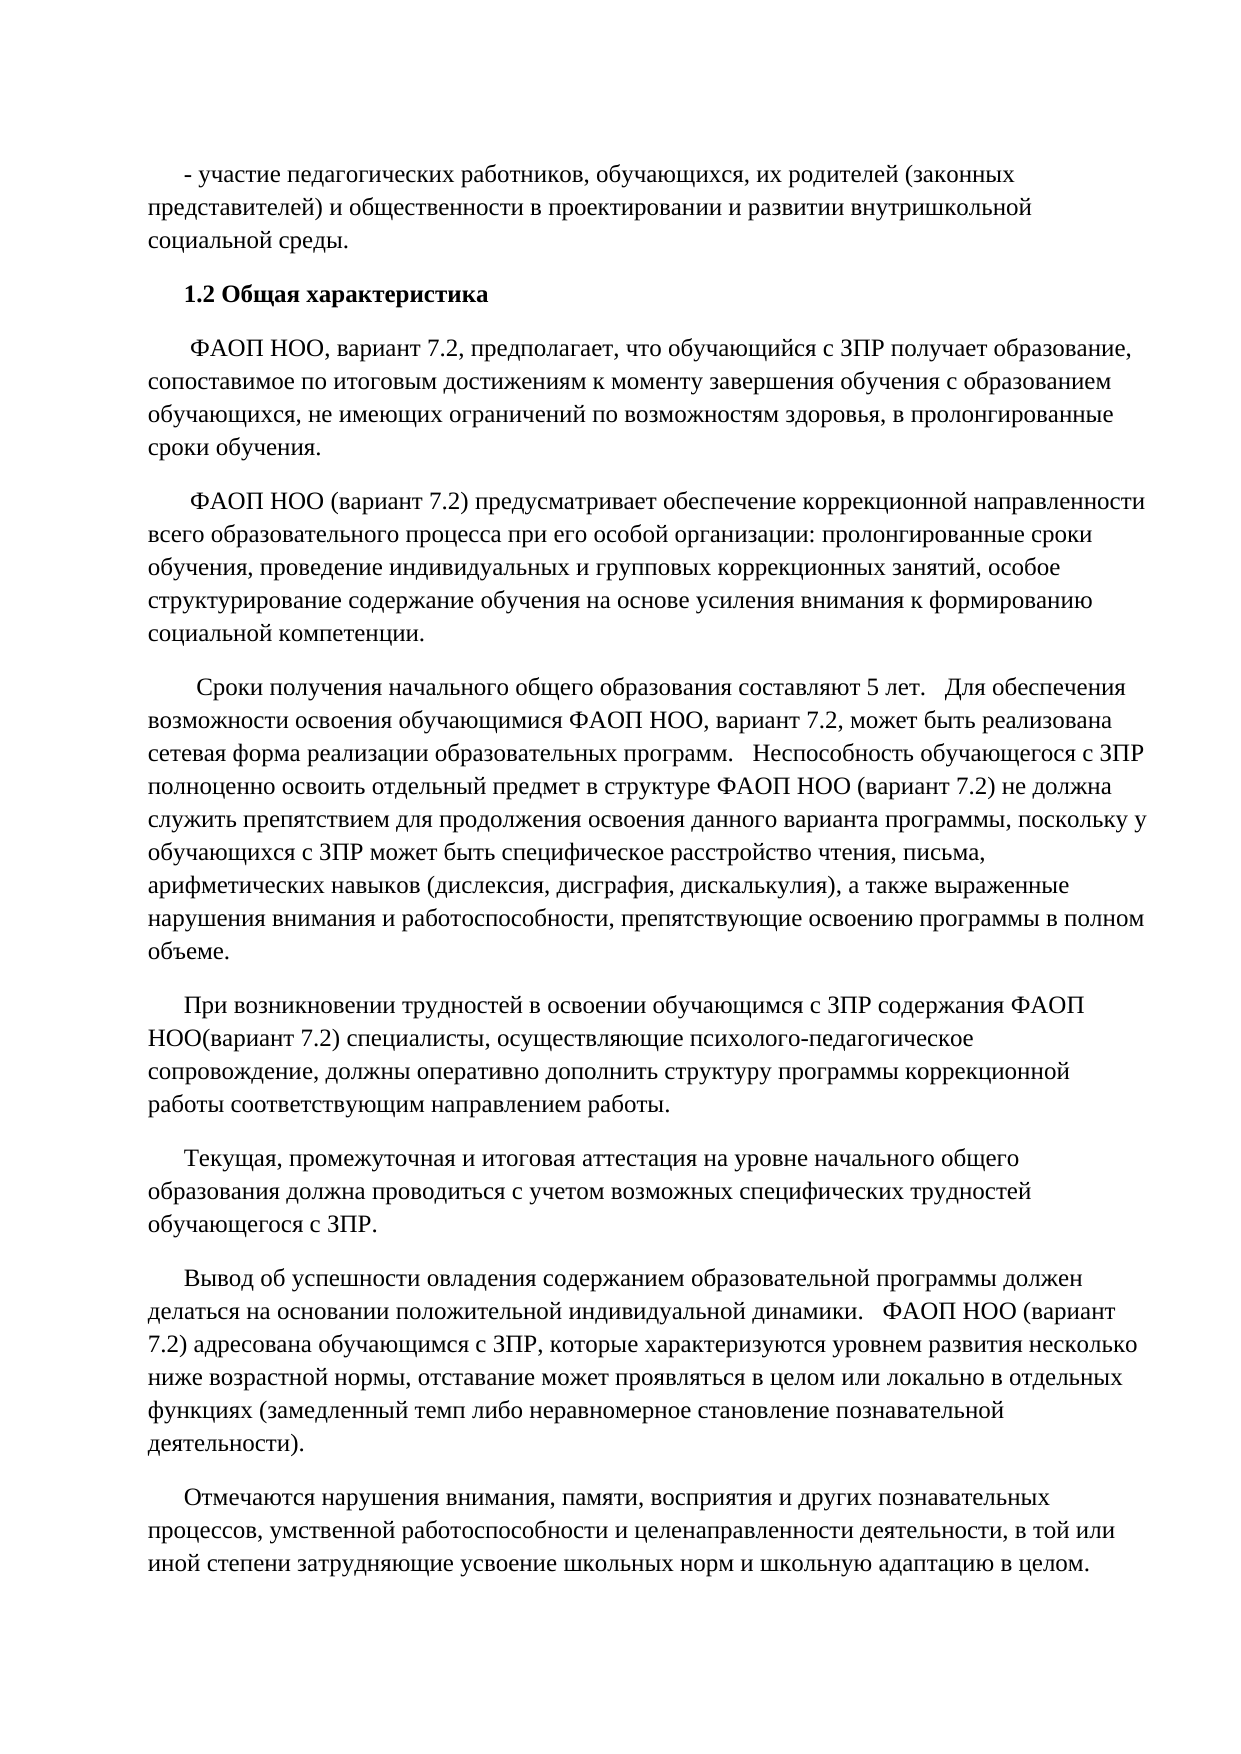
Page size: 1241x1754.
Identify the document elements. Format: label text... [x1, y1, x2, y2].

text При возникновении трудностей в освоении обучающимся с ЗПР содержания ФАОП НОО(вариант 7.2) специалисты, осуществляющие психолого-педагогическое сопровождение, должны оперативно дополнить структуру программы коррекционной работы соответствующим направлением работы. [148, 990, 1152, 1118]
text Сроки получения начального общего образования составляют 5 лет. Для обеспечения возможности освоения обучающимися ФАОП НОО, вариант 7.2, может быть реализована сетевая форма реализации образовательных программ. Неспособность обучающегося с ЗПР полноценно освоить отдельный предмет в структуре ФАОП НОО (вариант 7.2) не должна служить препятствием для продолжения освоения данного варианта программы, поскольку у обучающихся с ЗПР может быть специфическое расстройство чтения, письма, арифметических навыков (дислексия, дисграфия, дискалькулия), а также выраженные нарушения внимания и работоспособности, препятствующие освоению программы в полном объеме. [148, 672, 1152, 965]
text Вывод об успешности овладения содержанием образовательной программы должен делаться на основании положительной индивидуальной динамики. ФАОП НОО (вариант 7.2) адресована обучающимся с ЗПР, которые характеризуются уровнем развития несколько ниже возрастной нормы, отставание может проявляться в целом или локально в отдельных функциях (замедленный темп либо неравномерное становление познавательной деятельности). [148, 1263, 1152, 1457]
text Текущая, промежуточная и итоговая аттестация на уровне начального общего образования должна проводиться с учетом возможных специфических трудностей обучающегося с ЗПР. [148, 1143, 1152, 1238]
text ФАОП НОО (вариант 7.2) предусматривает обеспечение коррекционной направленности всего образовательного процесса при его особой организации: пролонгированные сроки обучения, проведение индивидуальных и групповых коррекционных занятий, особое структурирование содержание обучения на основе усиления внимания к формированию социальной компетенции. [148, 486, 1152, 647]
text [148, 1482, 1152, 1577]
text 1.2 Общая характеристика [148, 279, 1152, 308]
text ФАОП НОО, вариант 7.2, предполагает, что обучающийся с ЗПР получает образование, сопоставимое по итоговым достижениям к моменту завершения обучения с образованием обучающихся, не имеющих ограничений по возможностям здоровья, в пролонгированные сроки обучения. [148, 333, 1152, 461]
text - участие педагогических работников, обучающихся, их родителей (законных представителей) и общественности в проектировании и развитии внутришкольной социальной среды. [148, 159, 1152, 254]
